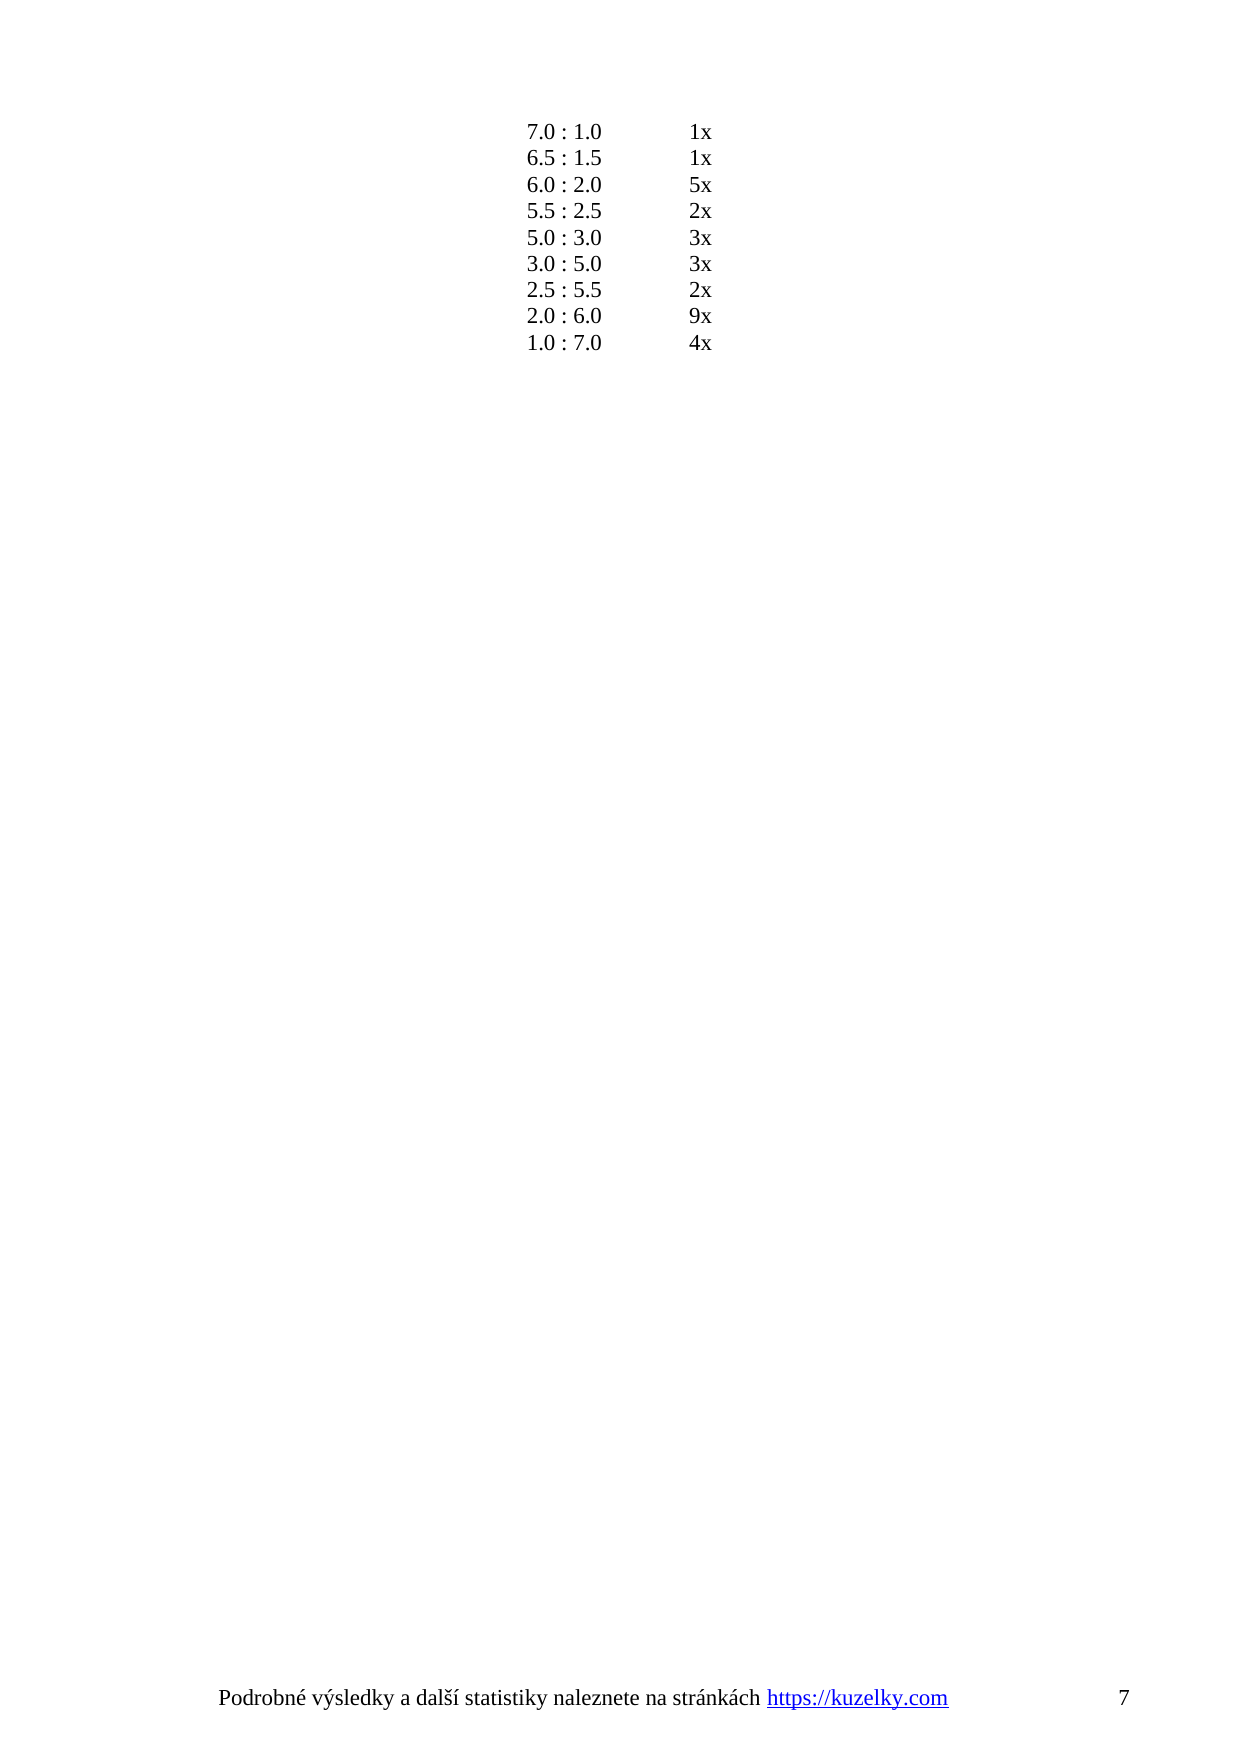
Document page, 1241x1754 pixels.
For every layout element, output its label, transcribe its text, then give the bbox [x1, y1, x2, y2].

text 3.0 : 5.0 3x [106, 250, 1134, 276]
text 7.0 : 1.0 1x [106, 118, 1134, 144]
text 6.0 : 2.0 5x [106, 171, 1134, 197]
text 1.0 : 7.0 4x [106, 329, 1134, 355]
text 6.5 : 1.5 1x [106, 144, 1134, 171]
text 5.5 : 2.5 2x [106, 197, 1134, 223]
text 2.0 : 6.0 9x [106, 303, 1134, 329]
text 5.0 : 3.0 3x [106, 223, 1134, 250]
text 2.5 : 5.5 2x [106, 276, 1134, 303]
